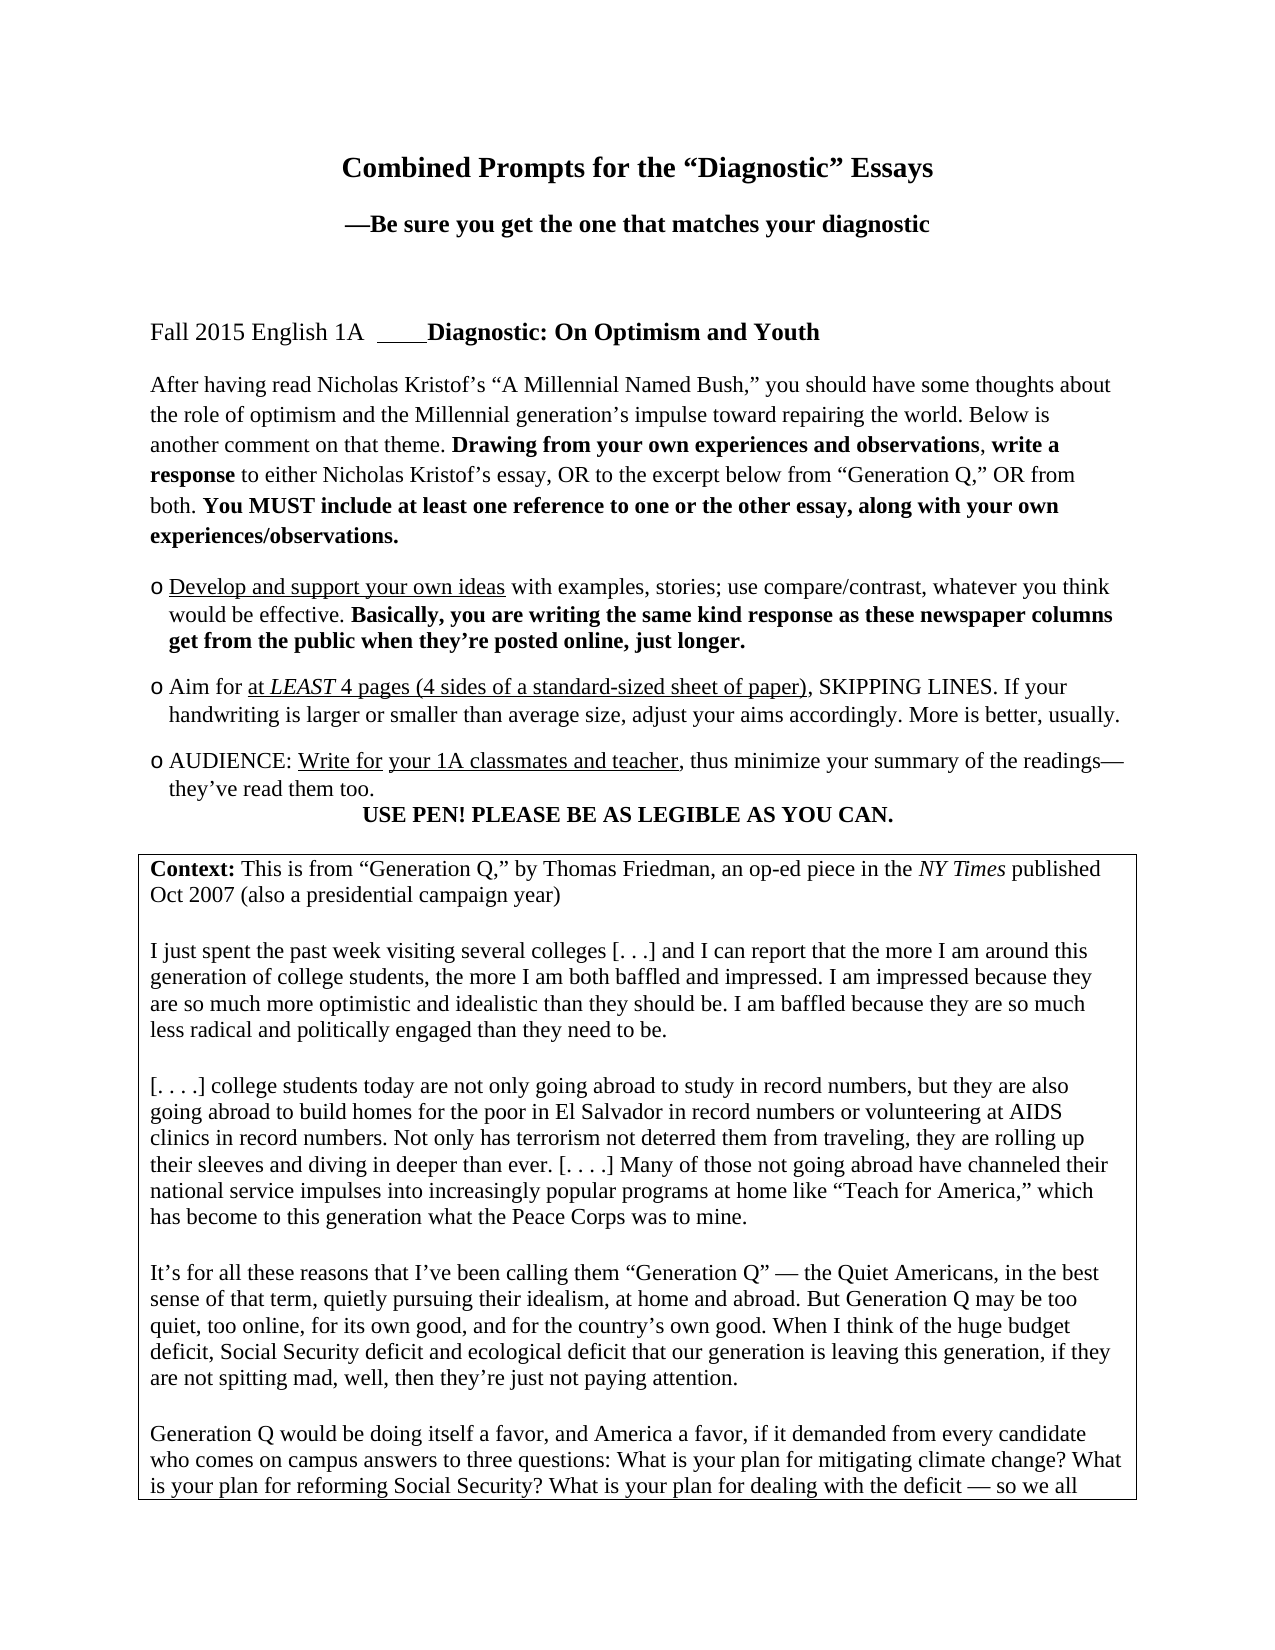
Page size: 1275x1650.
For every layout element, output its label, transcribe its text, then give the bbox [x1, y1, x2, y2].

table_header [139, 855, 1136, 1499]
text USE PEN! PLEASE BE AS LEGIBLE AS YOU CAN. [150, 801, 1125, 828]
text —Be sure you get the one that matches your diagnostic [150, 209, 1125, 238]
text Fall 2015 English 1A Diagnostic: On Optimism and Youth [150, 317, 1125, 346]
list Aim for at LEAST 4 pages (4 sides of a standard-sized sheet of paper), SKIPPING LINES. If your handwriting is larger or smaller than average size, adjust your aims accordingly. More is better, usually. [150, 673, 1125, 728]
text Combined Prompts for the “Diagnostic” Essays [150, 150, 1125, 183]
list AUDIENCE: Write for your 1A classmates and teacher, thus minimize your summary of the readings—they’ve read them too. [150, 747, 1125, 801]
list Develop and support your own ideas with examples, stories; use compare/contrast, whatever you think would be effective. Basically, you are writing the same kind response as these newspaper columns get from the public when they’re posted online, just longer. [150, 573, 1125, 654]
text After having read Nicholas Kristof’s “A Millennial Named Bush,” you should have some thoughts about the role of optimism and the Millennial generation’s impulse toward repairing the world. Below is another comment on that theme. Drawing from your own experiences and observations, write a response to either Nicholas Kristof’s essay, OR to the excerpt below from “Generation Q,” OR from both. You MUST include at least one reference to one or the other essay, along with your own experiences/observations. [150, 371, 1125, 548]
